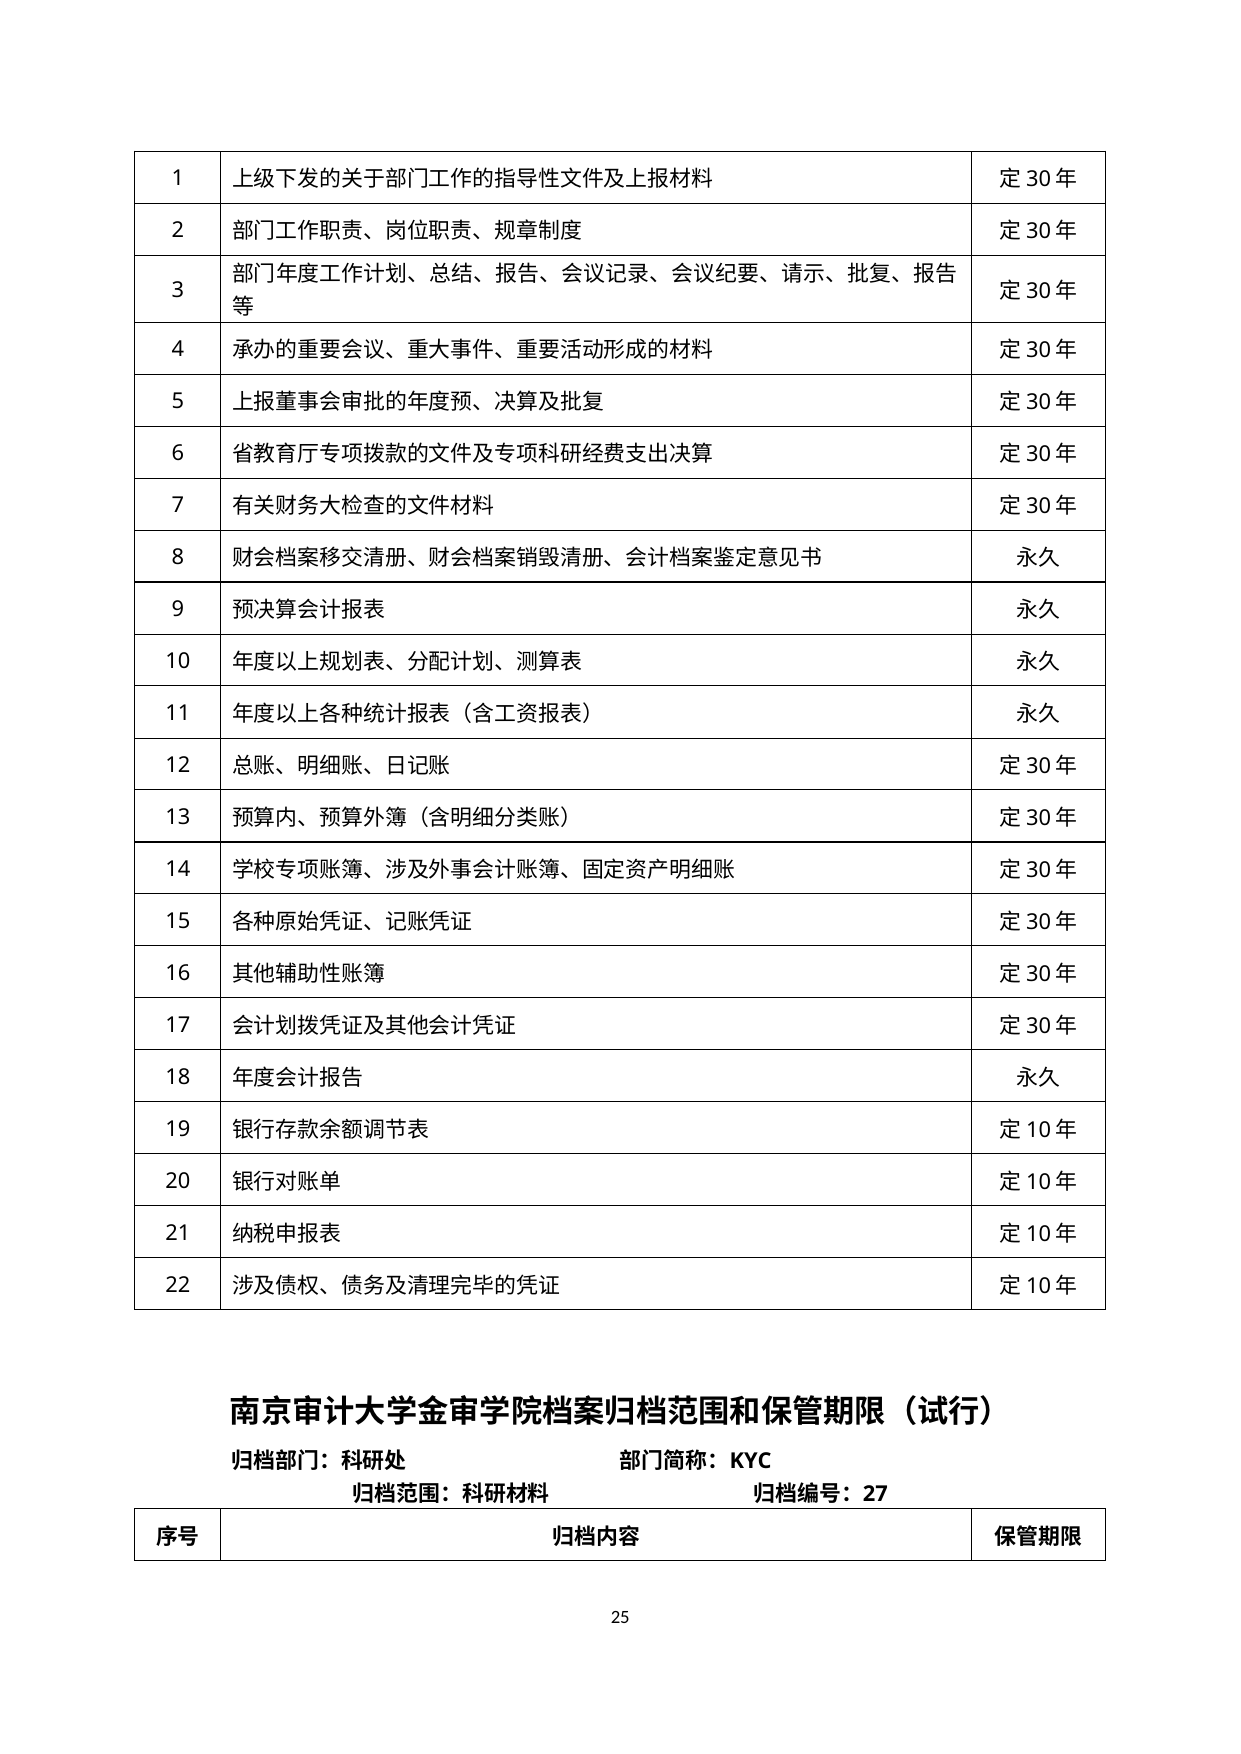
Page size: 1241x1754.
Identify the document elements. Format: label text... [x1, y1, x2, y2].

table_cell 永久 [972, 1050, 1105, 1101]
table_cell 财会档案移交清册、财会档案销毁清册、会计档案鉴定意见书 [221, 531, 971, 581]
table_cell 纳税申报表 [221, 1206, 971, 1257]
table_cell 13 [135, 790, 220, 841]
table_cell 16 [135, 946, 220, 997]
table_cell 预决算会计报表 [221, 583, 971, 633]
table_cell 17 [135, 998, 220, 1049]
table_cell 10 [135, 635, 220, 685]
table_cell 22 [135, 1258, 220, 1309]
table_cell 其他辅助性账簿 [221, 946, 971, 997]
table_cell 3 [135, 256, 220, 322]
table_cell 定30年 [972, 843, 1105, 893]
table_cell 定10年 [972, 1258, 1105, 1309]
text 归档范围：科研材料 归档编号：27 [187, 1475, 1053, 1508]
table_cell 部门年度工作计划、总结、报告、会议记录、会议纪要、请示、批复、报告等 [221, 256, 971, 322]
table_cell 12 [135, 739, 220, 789]
table_cell 定10年 [972, 1154, 1105, 1205]
table_cell 2 [135, 204, 220, 254]
table_cell 银行存款余额调节表 [221, 1102, 971, 1153]
text 归档部门：科研处 部门简称：KYC [187, 1442, 1053, 1475]
table_cell 预算内、预算外簿（含明细分类账） [221, 790, 971, 841]
table_cell 定10年 [972, 1206, 1105, 1257]
table_cell 21 [135, 1206, 220, 1257]
table_cell 省教育厅专项拨款的文件及专项科研经费支出决算 [221, 427, 971, 477]
table_cell 上级下发的关于部门工作的指导性文件及上报材料 [221, 152, 971, 202]
table_cell 20 [135, 1154, 220, 1205]
table_cell 部门工作职责、岗位职责、规章制度 [221, 204, 971, 254]
table_cell 定30年 [972, 894, 1105, 945]
table_cell 1 [135, 152, 220, 202]
table_cell 定30年 [972, 152, 1105, 202]
table_cell 银行对账单 [221, 1154, 971, 1205]
table_cell 5 [135, 375, 220, 426]
table_header 保管期限 [972, 1509, 1105, 1560]
table_cell 4 [135, 323, 220, 373]
table_cell 上报董事会审批的年度预、决算及批复 [221, 375, 971, 426]
table_cell 定30年 [972, 790, 1105, 841]
table_cell 定30年 [972, 375, 1105, 426]
table_cell 15 [135, 894, 220, 945]
table_cell 定30年 [972, 739, 1105, 789]
table_cell 14 [135, 843, 220, 893]
table_cell 年度以上各种统计报表（含工资报表） [221, 686, 971, 737]
table_cell 有关财务大检查的文件材料 [221, 479, 971, 529]
table_header 序号 [135, 1509, 220, 1560]
table_cell 各种原始凭证、记账凭证 [221, 894, 971, 945]
table_cell 定30年 [972, 323, 1105, 373]
table_cell 永久 [972, 686, 1105, 737]
table_cell 定30年 [972, 256, 1105, 322]
table_cell 永久 [972, 531, 1105, 581]
table_cell 承办的重要会议、重大事件、重要活动形成的材料 [221, 323, 971, 373]
table_cell 18 [135, 1050, 220, 1101]
table_cell 年度会计报告 [221, 1050, 971, 1101]
table_cell 9 [135, 583, 220, 633]
table_cell 11 [135, 686, 220, 737]
table_cell 6 [135, 427, 220, 477]
table_cell 8 [135, 531, 220, 581]
table_cell 定30年 [972, 204, 1105, 254]
table_cell 7 [135, 479, 220, 529]
table_cell 涉及债权、债务及清理完毕的凭证 [221, 1258, 971, 1309]
table_cell 永久 [972, 635, 1105, 685]
table_cell 会计划拨凭证及其他会计凭证 [221, 998, 971, 1049]
table_cell 定30年 [972, 998, 1105, 1049]
text 南京审计大学金审学院档案归档范围和保管期限（试行） [187, 1376, 1053, 1442]
table_cell 永久 [972, 583, 1105, 633]
table_cell 总账、明细账、日记账 [221, 739, 971, 789]
table_header 归档内容 [221, 1509, 971, 1560]
table_cell 定10年 [972, 1102, 1105, 1153]
table_cell 定30年 [972, 479, 1105, 529]
table_cell 学校专项账簿、涉及外事会计账簿、固定资产明细账 [221, 843, 971, 893]
table_cell 19 [135, 1102, 220, 1153]
table_cell 年度以上规划表、分配计划、测算表 [221, 635, 971, 685]
table_cell 定30年 [972, 427, 1105, 477]
table_cell 定30年 [972, 946, 1105, 997]
